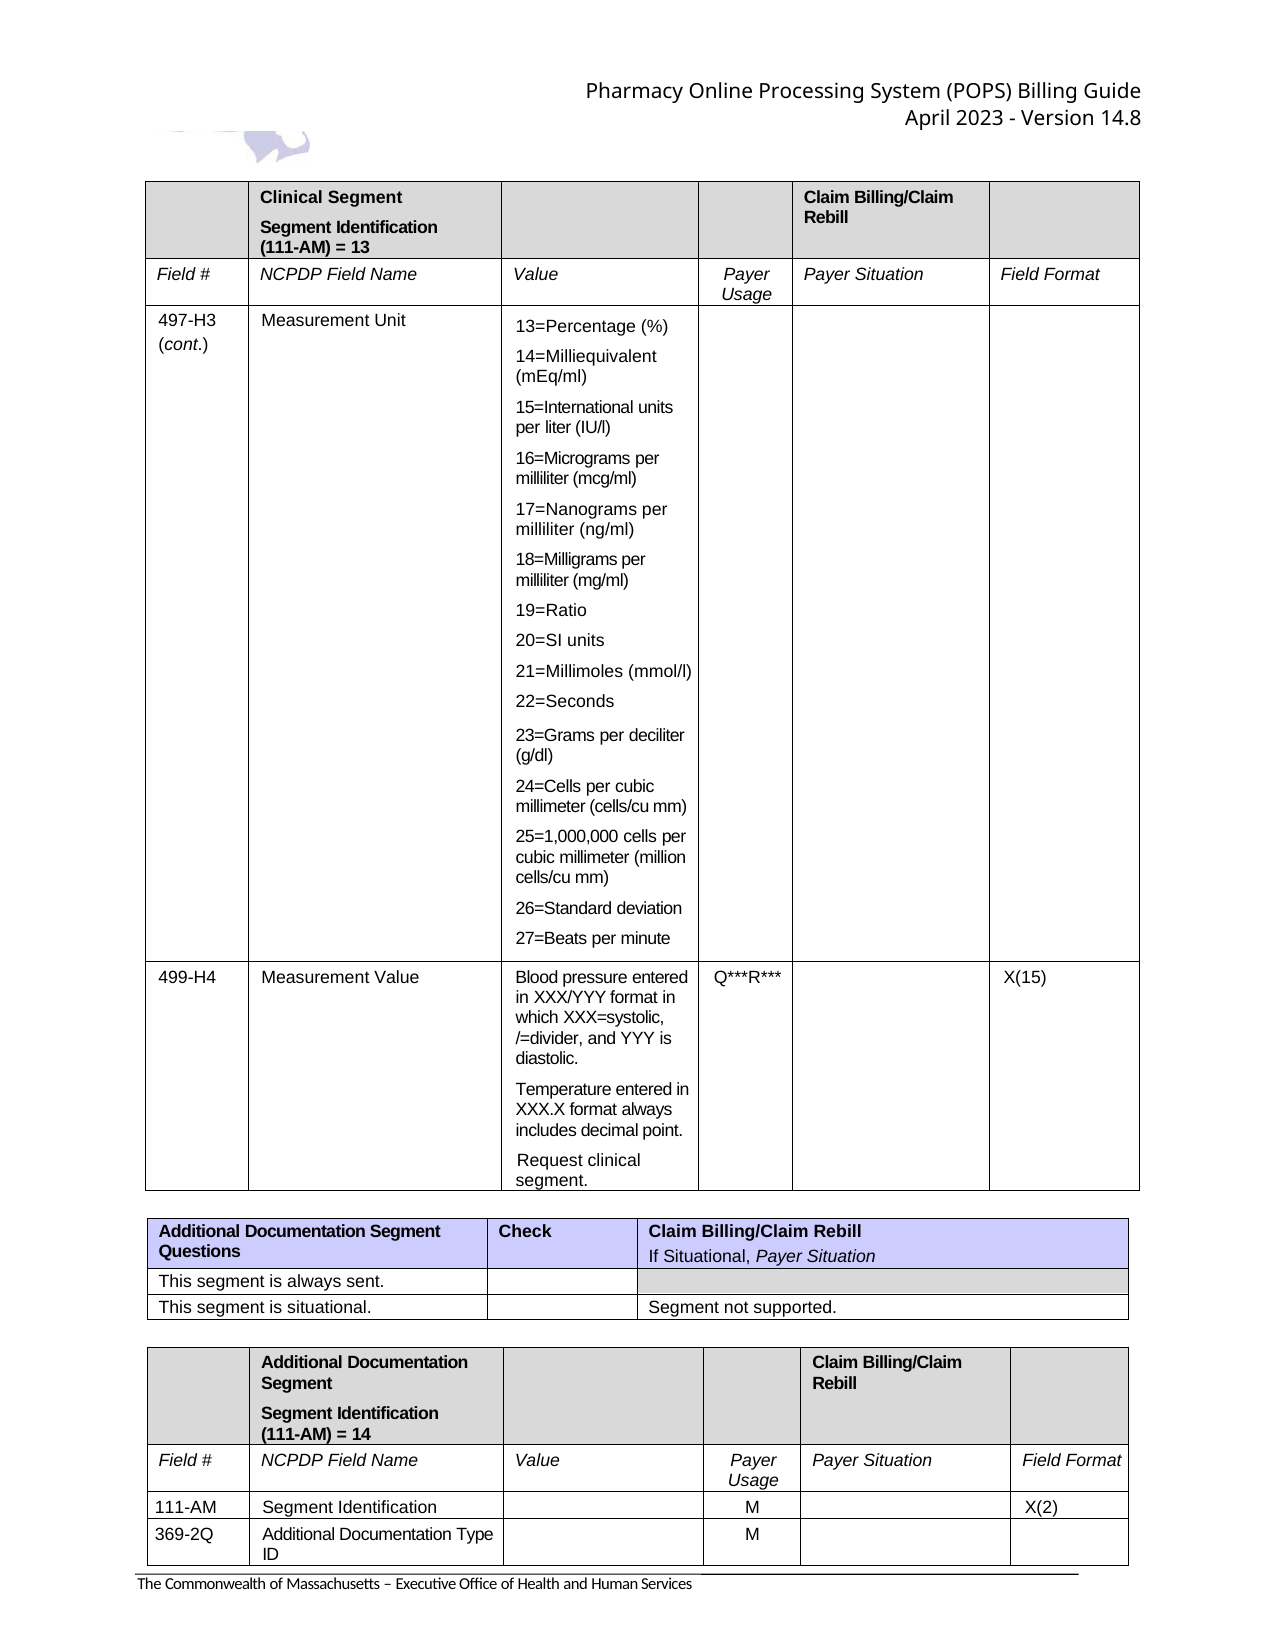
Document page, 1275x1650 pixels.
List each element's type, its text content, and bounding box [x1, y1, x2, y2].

table_cell [504, 1492, 703, 1518]
table_header [148, 1348, 249, 1444]
table_cell NCPDP Field Name [249, 259, 501, 304]
table_cell M [704, 1492, 800, 1518]
table_cell 499-H4 [146, 962, 248, 1190]
table_header Clinical Segment Segment Identification (111-AM) = 13 [249, 182, 501, 258]
table_header [1011, 1348, 1128, 1444]
table_cell Value [504, 1445, 703, 1491]
table_header [146, 182, 248, 258]
table_cell [504, 1519, 703, 1564]
table_header [699, 182, 792, 258]
table_cell [488, 1269, 637, 1293]
table_cell [793, 962, 989, 1190]
table_header [704, 1348, 800, 1444]
table_cell 23=Grams per deciliter (g/dl) 24=Cells per cubic millimeter (cells/cu mm) 25=1,000,000 cells per cubic millimeter (million cells/cu mm) 26=Standard deviation 27=Beats per minute [502, 724, 698, 961]
table_cell Field Format [990, 259, 1139, 304]
table_cell Segment Identification [250, 1492, 503, 1518]
table_cell [793, 724, 989, 961]
table_header Additional Documentation Segment Questions [148, 1219, 487, 1268]
table_cell 369-2Q [148, 1519, 249, 1564]
table_cell 497-H3 (cont.) [146, 306, 248, 724]
table_header Check [488, 1219, 637, 1268]
table_cell [699, 724, 792, 961]
table_cell This segment is always sent. [148, 1269, 487, 1293]
table_cell [801, 1492, 1010, 1518]
table_cell Payer Usage [704, 1445, 800, 1491]
table_cell Q***R*** [699, 962, 792, 1190]
table_header Claim Billing/Claim Rebill If Situational, Payer Situation [638, 1219, 1128, 1268]
table_cell [488, 1295, 637, 1319]
table_cell Payer Situation [801, 1445, 1010, 1491]
table_header [504, 1348, 703, 1444]
table_cell Payer Usage [699, 259, 792, 304]
table_cell This segment is situational. [148, 1295, 487, 1319]
table_cell Value [502, 259, 698, 304]
table_cell Field Format [1011, 1445, 1128, 1491]
table_cell [699, 306, 792, 724]
table_header Additional Documentation Segment Segment Identification (111-AM) = 14 [250, 1348, 503, 1444]
table_cell [1011, 1519, 1128, 1564]
table_cell Blood pressure entered in XXX/YYY format in which XXX=systolic, /=divider, and YYY is diastolic. Temperature entered in XXX.X format always includes decimal point. Request clinical segment. [502, 962, 698, 1190]
table_cell NCPDP Field Name [250, 1445, 503, 1491]
table_cell [990, 724, 1139, 961]
table_cell X(15) [990, 962, 1139, 1190]
table_cell [638, 1269, 1128, 1293]
table_header Claim Billing/Claim Rebill [793, 182, 989, 258]
table_cell [990, 306, 1139, 724]
table_cell Measurement Unit [249, 306, 501, 724]
table_header [990, 182, 1139, 258]
table_cell 111-AM [148, 1492, 249, 1518]
table_cell [801, 1519, 1010, 1564]
table_header Claim Billing/Claim Rebill [801, 1348, 1010, 1444]
table_cell Payer Situation [793, 259, 989, 304]
picture [135, 131, 318, 171]
table_cell [146, 724, 248, 961]
table_cell X(2) [1011, 1492, 1128, 1518]
table_cell Additional Documentation Type ID [250, 1519, 503, 1564]
table_cell [249, 724, 501, 961]
table_cell Field # [148, 1445, 249, 1491]
table_cell M [704, 1519, 800, 1564]
table_cell Measurement Value [249, 962, 501, 1190]
table_header [502, 182, 698, 258]
table_cell [793, 306, 989, 724]
table_cell 13=Percentage (%) 14=Milliequivalent (mEq/ml) 15=International units per liter (IU/l) 16=Micrograms per milliliter (mcg/ml) 17=Nanograms per milliliter (ng/ml) 18=Milligrams per milliliter (mg/ml) 19=Ratio 20=SI units 21=Millimoles (mmol/l) 22=Seconds [502, 306, 698, 724]
table_cell Segment not supported. [638, 1295, 1128, 1319]
table_cell Field # [146, 259, 248, 304]
